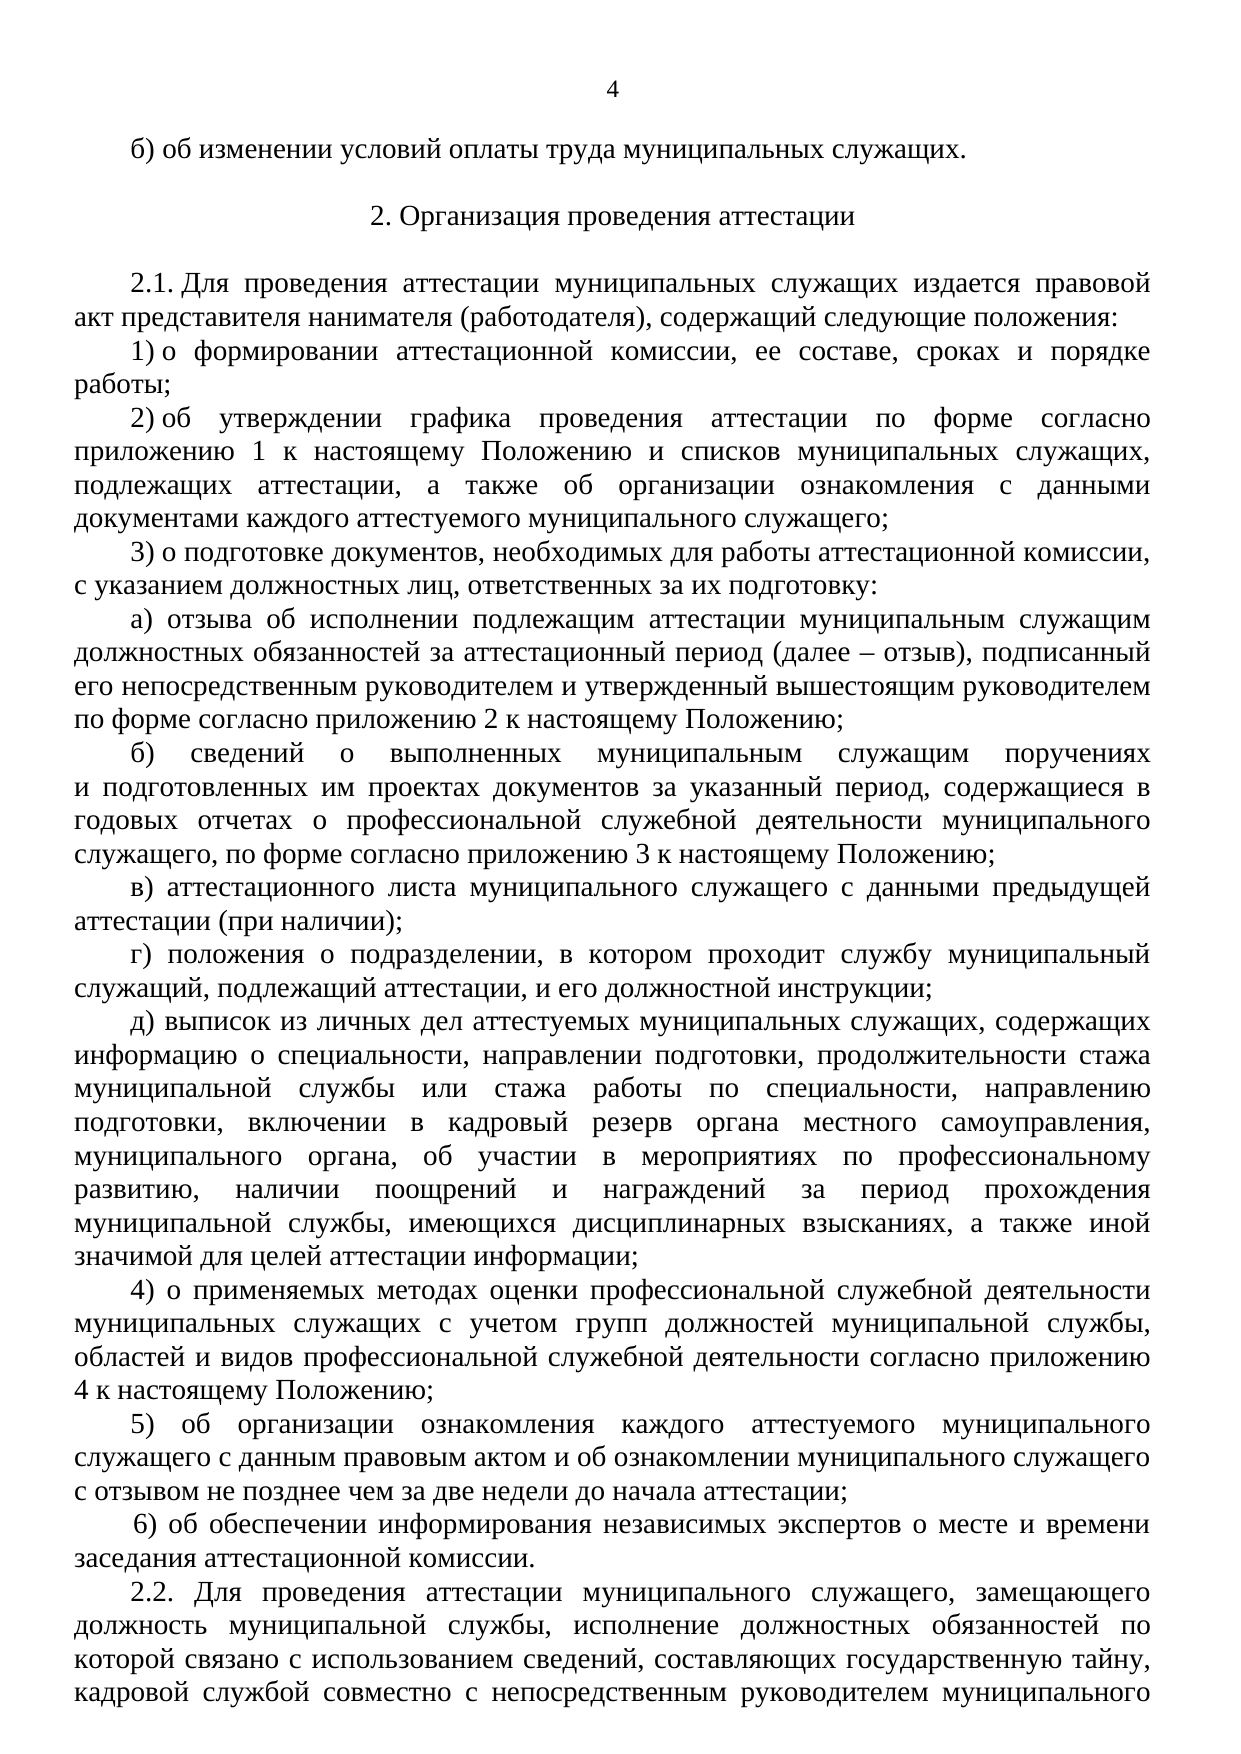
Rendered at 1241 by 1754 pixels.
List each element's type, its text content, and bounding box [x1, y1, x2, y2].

text д) выписок из личных дел аттестуемых муниципальных служащих, содержащих информацию о специальности, направлении подготовки, продолжительности стажа муниципальной службы или стажа работы по специальности, направлению подготовки, включении в кадровый резерв органа местного самоуправления, муниципального органа, об участии в мероприятиях по профессиональному развитию, наличии поощрений и награждений за период прохождения муниципальной службы, имеющихся дисциплинарных взысканиях, а также иной значимой для целей аттестации информации; [74, 1003, 1152, 1272]
text б) сведений о выполненных муниципальным служащим поручениях и подготовленных им проектах документов за указанный период, содержащиеся в годовых отчетах о профессиональной служебной деятельности муниципального служащего, по форме согласно приложению 3 к настоящему Положению; [74, 735, 1152, 869]
text 6) об обеспечении информирования независимых экспертов о месте и времени заседания аттестационной комиссии. [74, 1507, 1152, 1574]
text г) положения о подразделении, в котором проходит службу муниципальный служащий, подлежащий аттестации, и его должностной инструкции; [74, 936, 1152, 1003]
text 3) о подготовке документов, необходимых для работы аттестационной комиссии, с указанием должностных лиц, ответственных за их подготовку: [74, 534, 1152, 601]
text б) об изменении условий оплаты труда муниципальных служащих. [74, 131, 1152, 165]
text в) аттестационного листа муниципального служащего с данными предыдущей аттестации (при наличии); [74, 869, 1152, 936]
text 5) об организации ознакомления каждого аттестуемого муниципального служащего с данным правовым актом и об ознакомлении муниципального служащего с отзывом не позднее чем за две недели до начала аттестации; [74, 1406, 1152, 1507]
text 2. Организация проведения аттестации [74, 198, 1152, 232]
text а) отзыва об исполнении подлежащим аттестации муниципальным служащим должностных обязанностей за аттестационный период (далее – отзыв), подписанный его непосредственным руководителем и утвержденный вышестоящим руководителем по форме согласно приложению 2 к настоящему Положению; [74, 601, 1152, 735]
text 4) о применяемых методах оценки профессиональной служебной деятельности муниципальных служащих с учетом групп должностей муниципальной службы, областей и видов профессиональной служебной деятельности согласно приложению 4 к настоящему Положению; [74, 1272, 1152, 1406]
text 2) об утверждении графика проведения аттестации по форме согласно приложению 1 к настоящему Положению и списков муниципальных служащих, подлежащих аттестации, а также об организации ознакомления с данными документами каждого аттестуемого муниципального служащего; [74, 400, 1152, 534]
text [74, 1574, 1152, 1708]
text 2.1. Для проведения аттестации муниципальных служащих издается правовой акт представителя нанимателя (работодателя), содержащий следующие положения: [74, 266, 1152, 333]
text 1) о формировании аттестационной комиссии, ее составе, сроках и порядке работы; [74, 333, 1152, 400]
